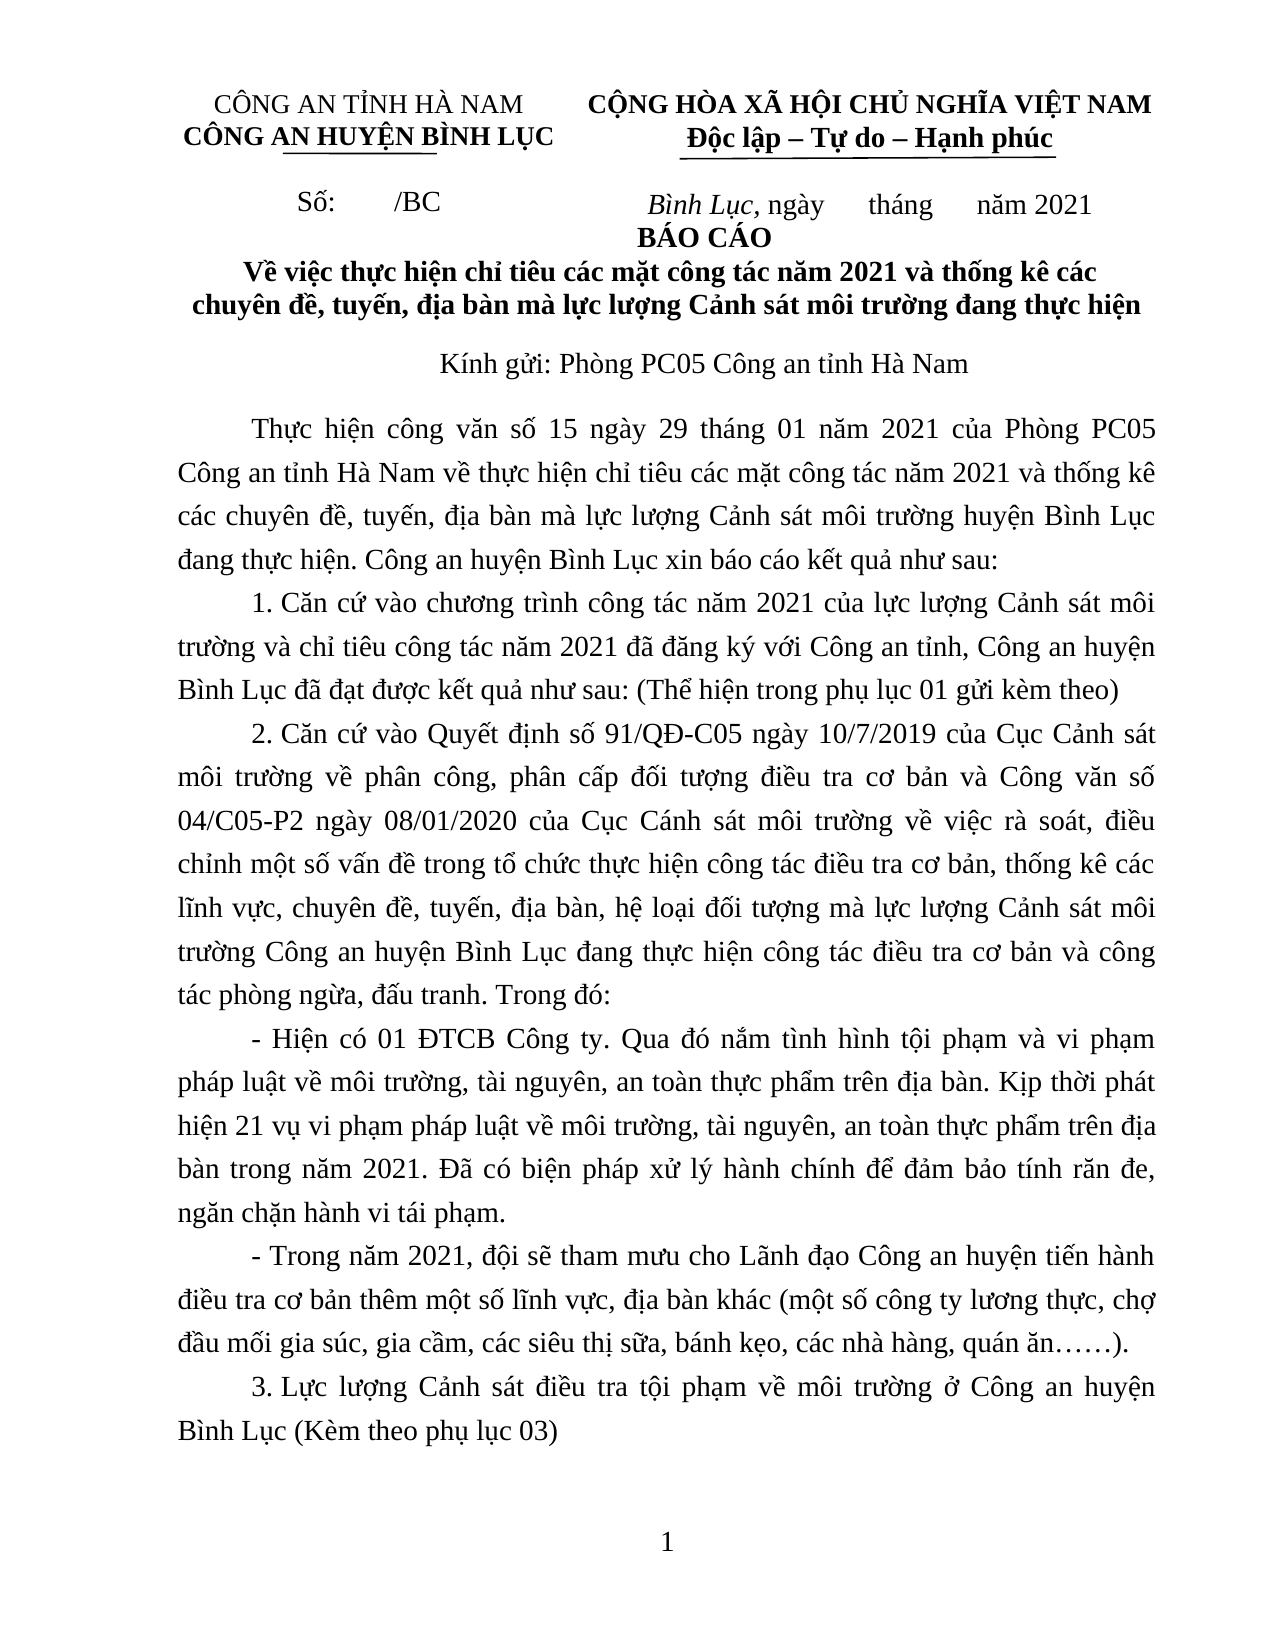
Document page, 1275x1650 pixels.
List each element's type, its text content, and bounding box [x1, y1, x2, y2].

table_header CỘNG HÒA XÃ HỘI CHỦ NGHĨA VIỆT NAM Độc lập – Tự do – Hạnh phúc Bình Lục, ngày tháng năm 2021 [571, 89, 1168, 220]
text Kính gửi: Phòng PC05 Công an tỉnh Hà Nam [177, 346, 1157, 379]
list Lực lượng Cảnh sát điều tra tội phạm về môi trường ở Công an huyện Bình Lục (Kèm theo phụ lục 03) [177, 1369, 1157, 1446]
text Thực hiện công văn số 15 ngày 29 tháng 01 năm 2021 của Phòng PC05 Công an tỉnh Hà Nam về thực hiện chỉ tiêu các mặt công tác năm 2021 và thống kê các chuyên đề, tuyến, địa bàn mà lực lượng Cảnh sát môi trường huyện Bình Lục đang thực hiện. Công an huyện Bình Lục xin báo cáo kết quả như sau: [177, 411, 1157, 575]
text Về việc thực hiện chỉ tiêu các mặt công tác năm 2021 và thống kê các [177, 254, 1232, 287]
text chuyên đề, tuyến, địa bàn mà lực lượng Cảnh sát môi trường đang thực hiện [177, 287, 1232, 321]
table_header CÔNG AN TỈNH HÀ NAM CÔNG AN HUYỆN BÌNH LỤC Số: /BC [166, 89, 571, 220]
list Căn cứ vào chương trình công tác năm 2021 của lực lượng Cảnh sát môi trường và chỉ tiêu công tác năm 2021 đã đăng ký với Công an tỉnh, Công an huyện Bình Lục đã đạt được kết quả như sau: (Thể hiện trong phụ lục 01 gửi kèm theo) [177, 585, 1157, 706]
list Căn cứ vào Quyết định số 91/QĐ-C05 ngày 10/7/2019 của Cục Cảnh sát môi trường về phân công, phân cấp đối tượng điều tra cơ bản và Công văn số 04/C05-P2 ngày 08/01/2020 của Cục Cánh sát môi trường về việc rà soát, điều chỉnh một số vấn đề trong tổ chức thực hiện công tác điều tra cơ bản, thống kê các lĩnh vực, chuyên đề, tuyến, địa bàn, hệ loại đối tượng mà lực lượng Cảnh sát môi trường Công an huyện Bình Lục đang thực hiện công tác điều tra cơ bản và công tác phòng ngừa, đấu tranh. Trong đó: [177, 716, 1157, 1011]
text BÁO CÁO [177, 220, 1232, 254]
list - Trong năm 2021, đội sẽ tham mưu cho Lãnh đạo Công an huyện tiến hành điều tra cơ bản thêm một số lĩnh vực, địa bàn khác (một số công ty lương thực, chợ đầu mối gia súc, gia cầm, các siêu thị sữa, bánh kẹo, các nhà hàng, quán ăn……). [177, 1238, 1157, 1359]
list - Hiện có 01 ĐTCB Công ty. Qua đó nắm tình hình tội phạm và vi phạm pháp luật về môi trường, tài nguyên, an toàn thực phẩm trên địa bàn. Kịp thời phát hiện 21 vụ vi phạm pháp luật về môi trường, tài nguyên, an toàn thực phẩm trên địa bàn trong năm 2021. Đã có biện pháp xử lý hành chính để đảm bảo tính răn đe, ngăn chặn hành vi tái phạm. [177, 1021, 1157, 1228]
